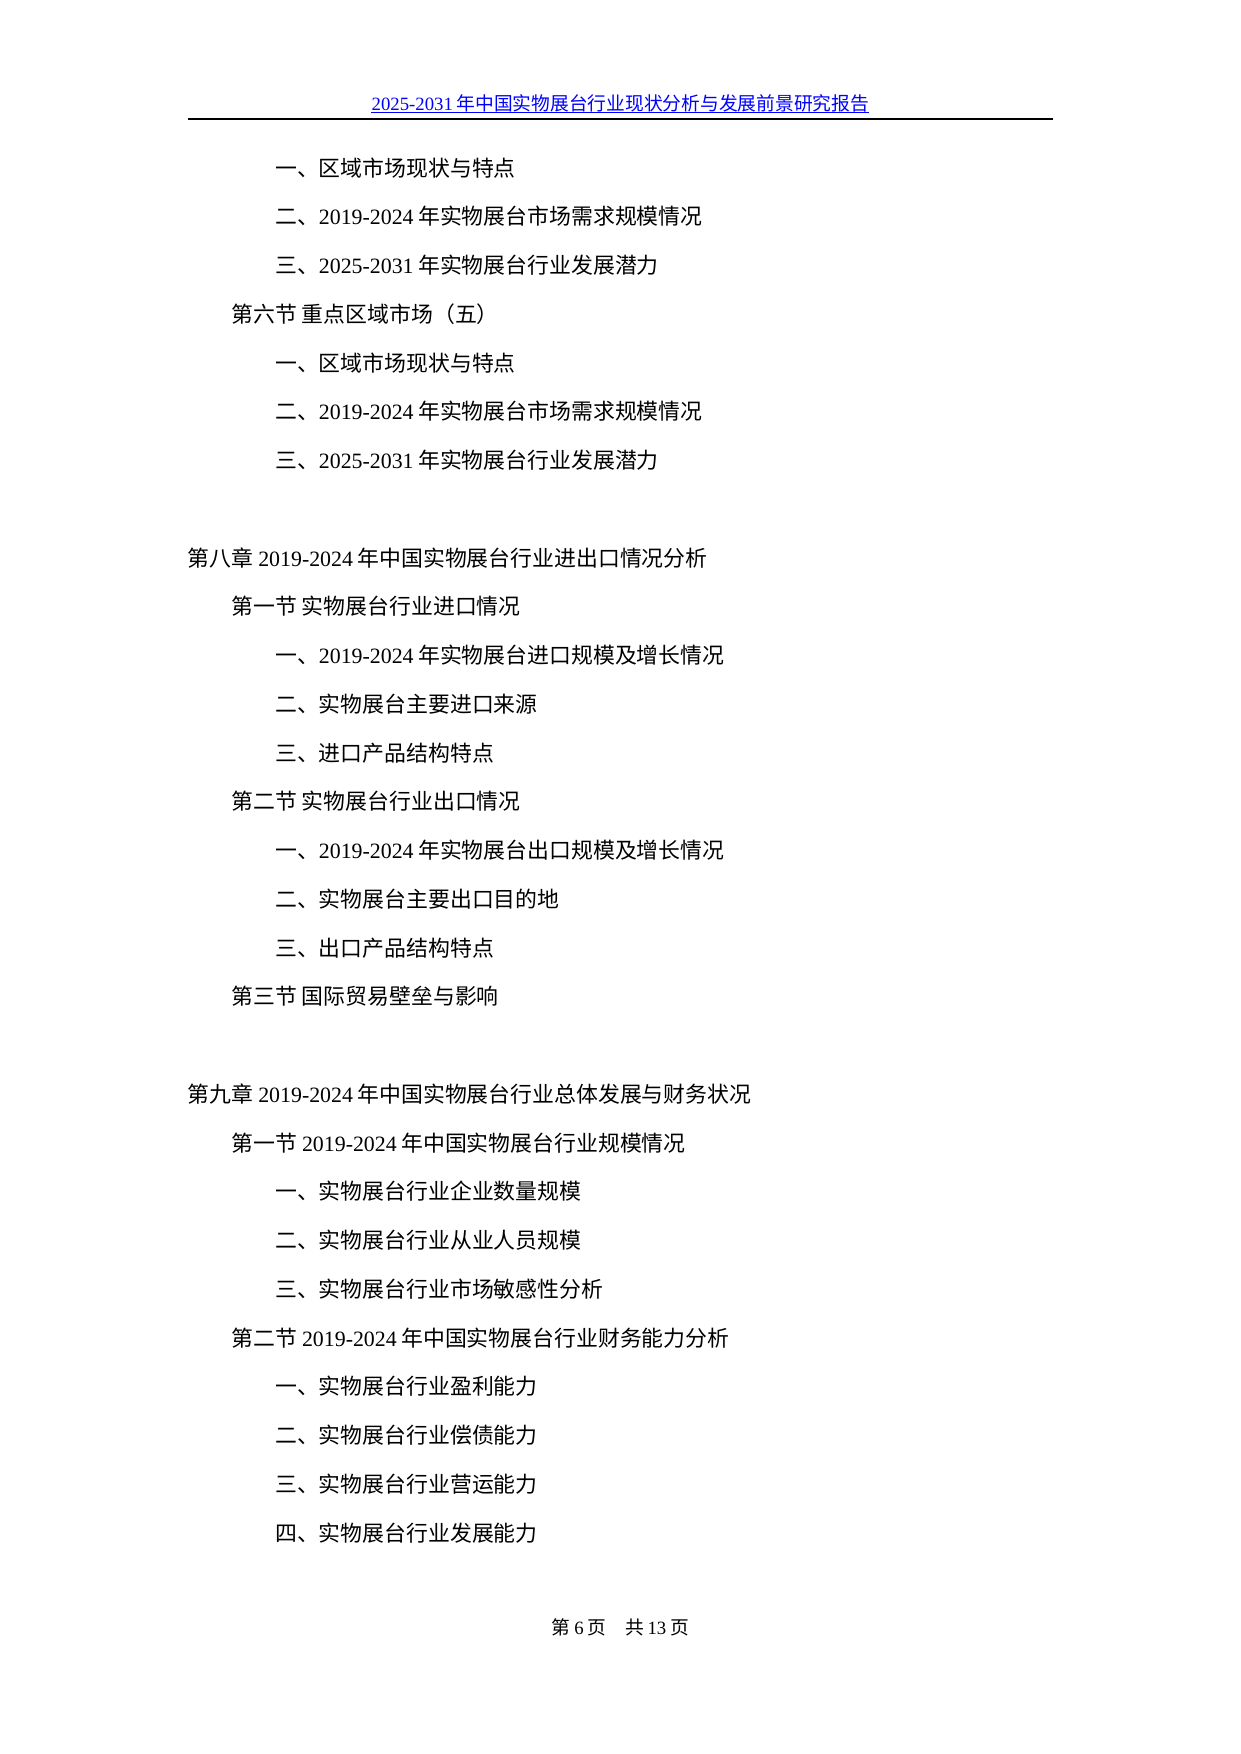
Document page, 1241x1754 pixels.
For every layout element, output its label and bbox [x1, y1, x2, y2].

text [187, 150, 1053, 1548]
